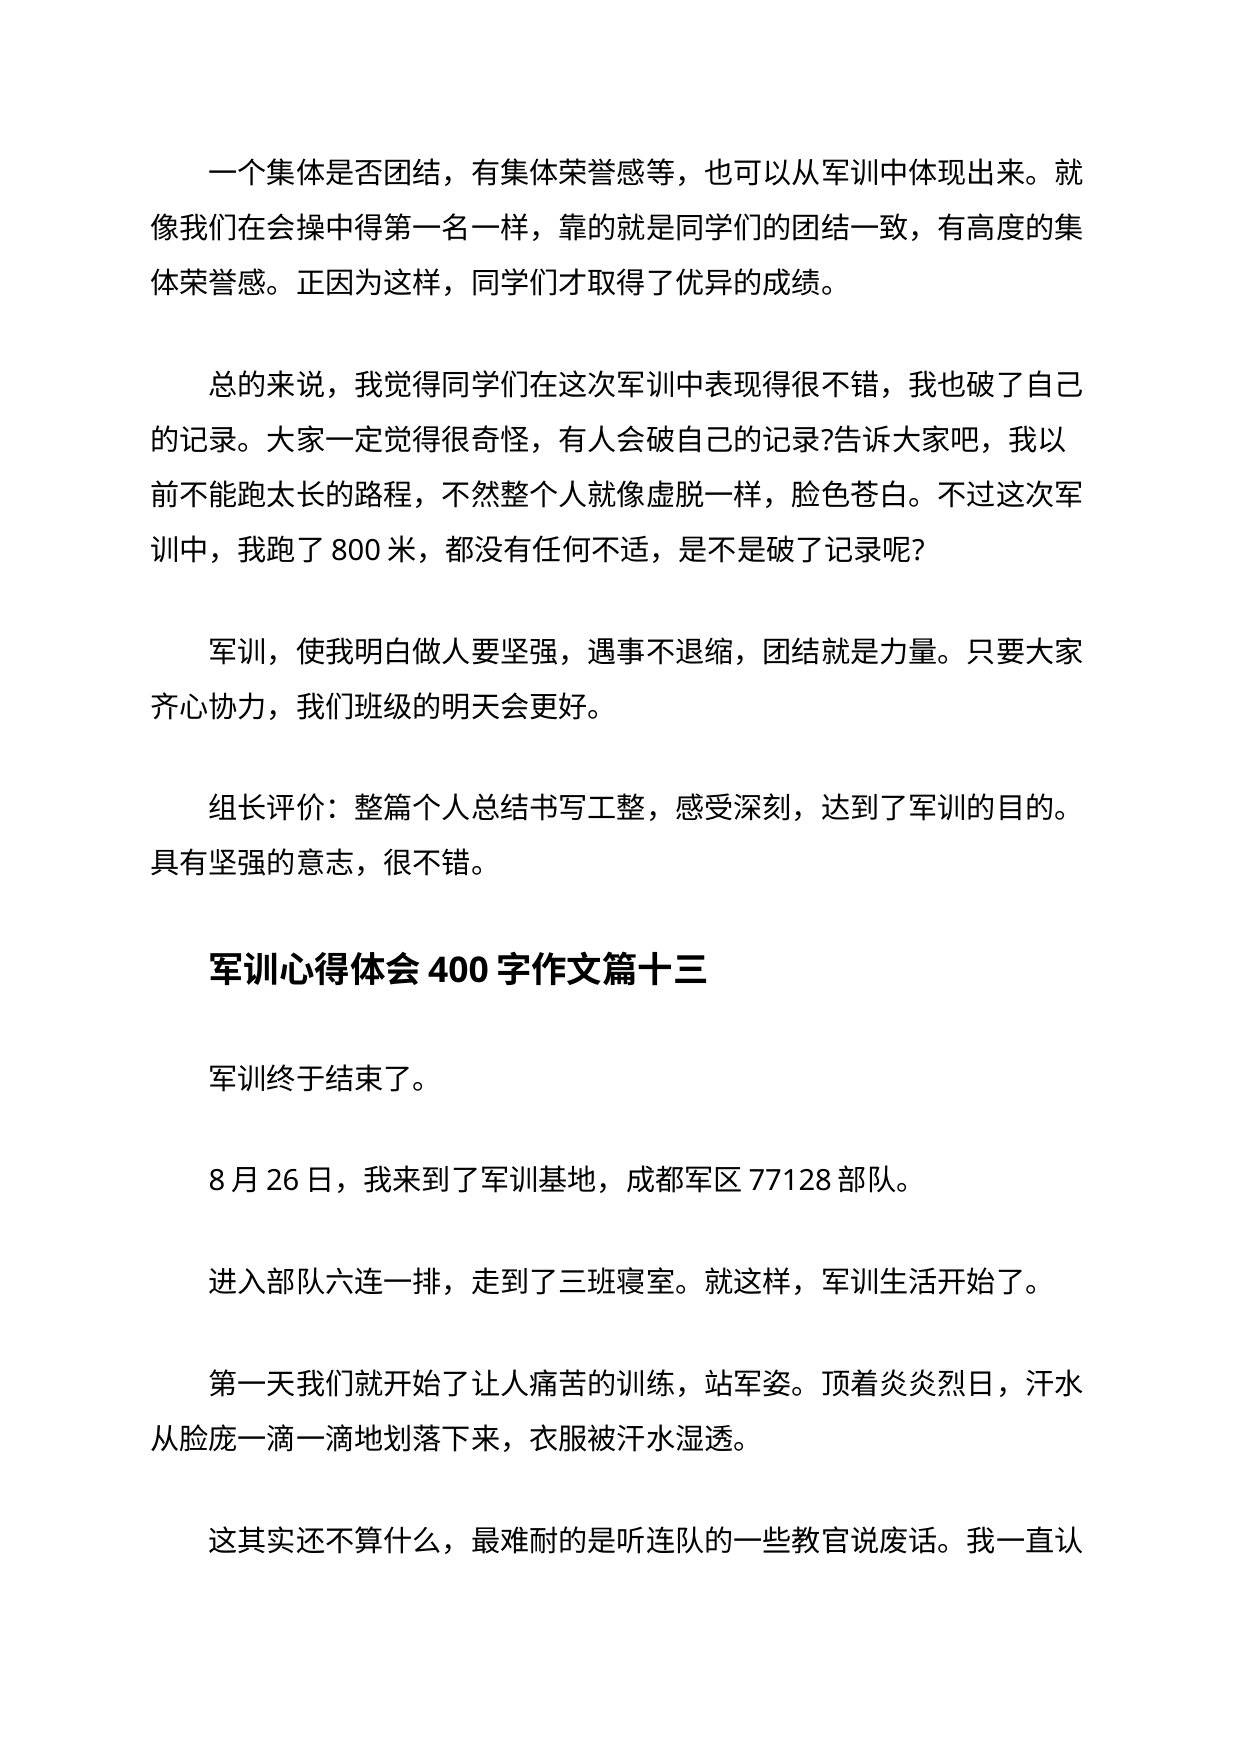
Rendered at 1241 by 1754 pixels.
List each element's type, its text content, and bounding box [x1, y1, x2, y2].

text 军训，使我明白做人要坚强，遇事不退缩，团结就是力量。只要大家齐心协力，我们班级的明天会更好。 [150, 628, 1090, 726]
text 军训心得体会400字作文篇十三 [150, 942, 1090, 993]
text 组长评价：整篇个人总结书写工整，感受深刻，达到了军训的目的。具有坚强的意志，很不错。 [150, 785, 1090, 882]
text 第一天我们就开始了让人痛苦的训练，站军姿。顶着炎炎烈日，汗水从脸庞一滴一滴地划落下来，衣服被汗水湿透。 [150, 1361, 1090, 1458]
text 8月26日，我来到了军训基地，成都军区77128部队。 [150, 1157, 1090, 1199]
text 军训终于结束了。 [150, 1055, 1090, 1097]
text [150, 1517, 1090, 1560]
text 一个集体是否团结，有集体荣誉感等，也可以从军训中体现出来。就像我们在会操中得第一名一样，靠的就是同学们的团结一致，有高度的集体荣誉感。正因为这样，同学们才取得了优异的成绩。 [150, 150, 1090, 302]
text 进入部队六连一排，走到了三班寝室。就这样，军训生活开始了。 [150, 1259, 1090, 1301]
text 总的来说，我觉得同学们在这次军训中表现得很不错，我也破了自己的记录。大家一定觉得很奇怪，有人会破自己的记录?告诉大家吧，我以前不能跑太长的路程，不然整个人就像虚脱一样，脸色苍白。不过这次军训中，我跑了800米，都没有任何不适，是不是破了记录呢? [150, 362, 1090, 569]
